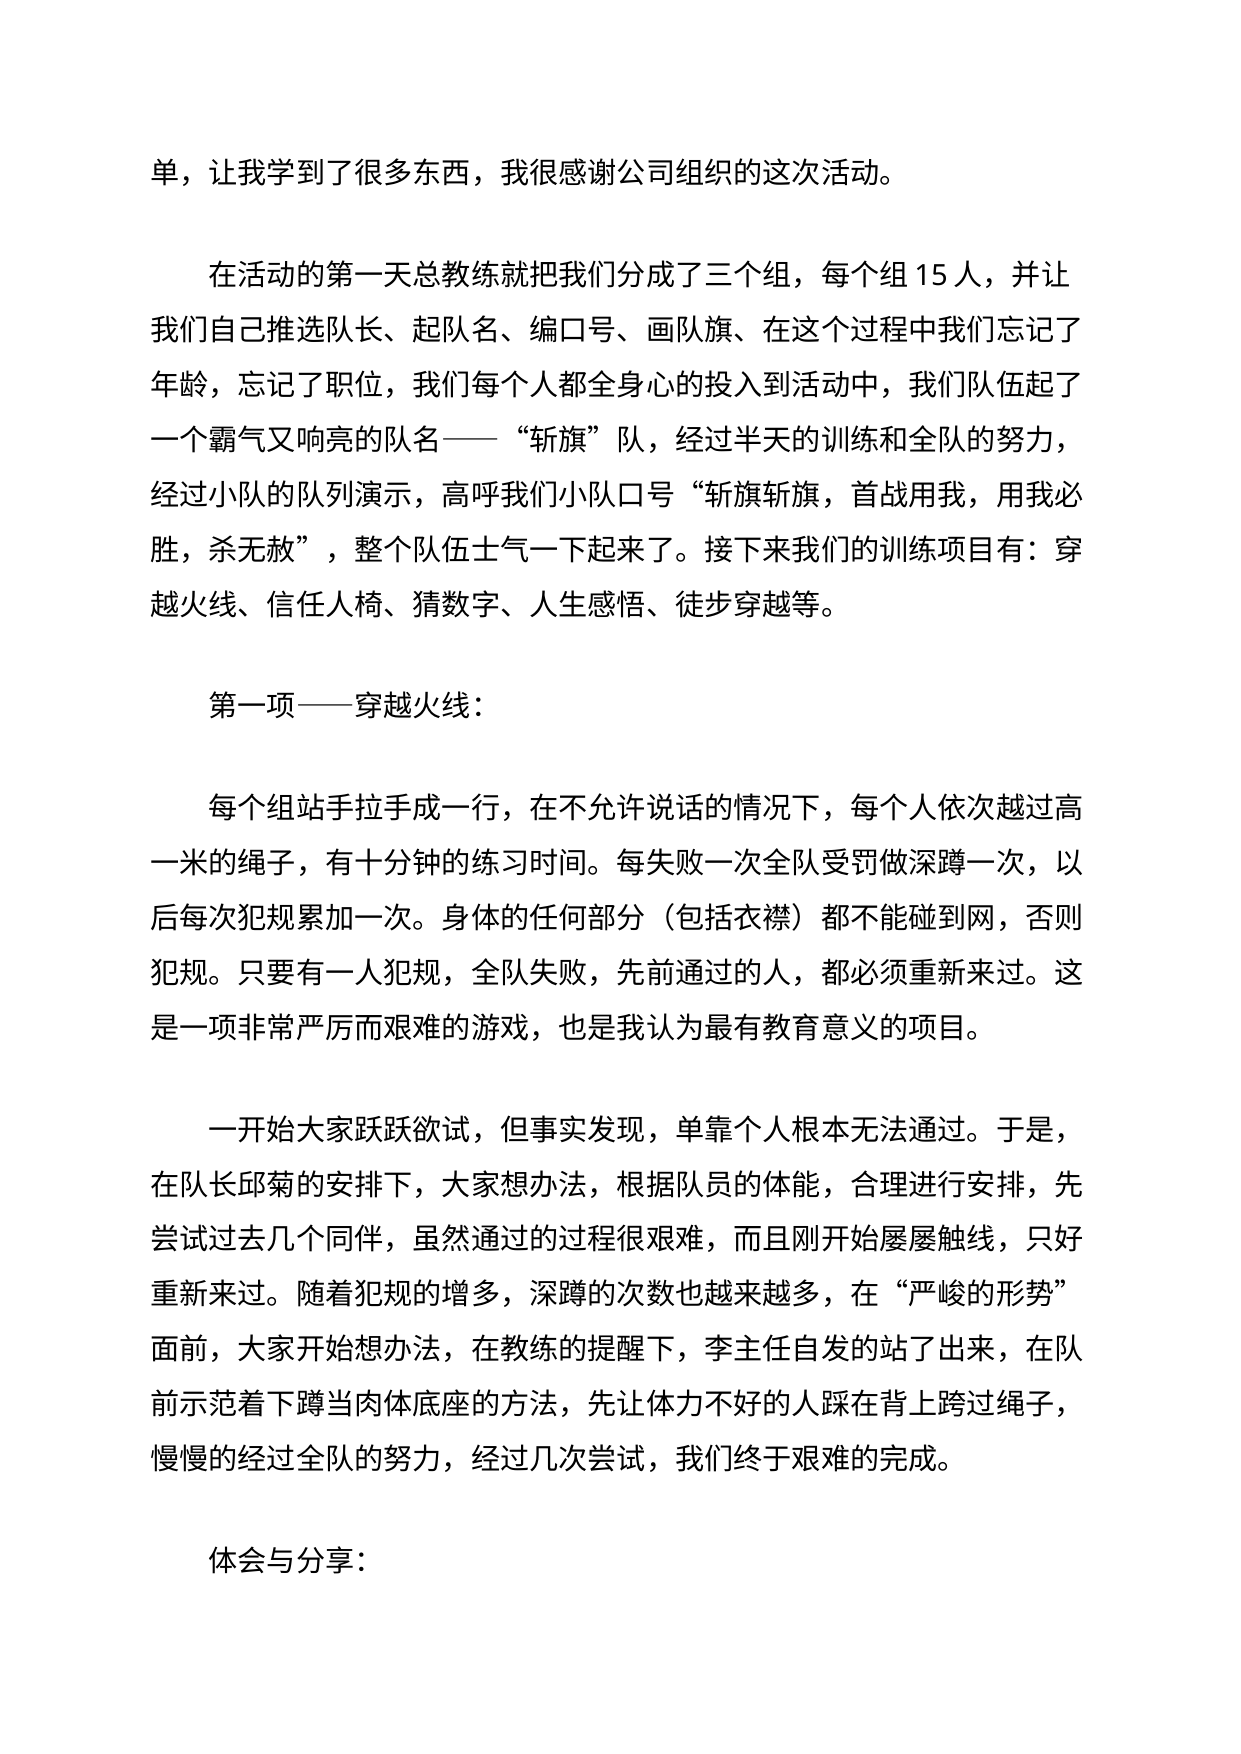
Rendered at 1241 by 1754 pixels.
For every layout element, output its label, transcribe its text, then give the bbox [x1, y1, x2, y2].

text 一开始大家跃跃欲试，但事实发现，单靠个人根本无法通过。于是，在队长邱菊的安排下，大家想办法，根据队员的体能，合理进行安排，先尝试过去几个同伴，虽然通过的过程很艰难，而且刚开始屡屡触线，只好重新来过。随着犯规的增多，深蹲的次数也越来越多，在“严峻的形势”面前，大家开始想办法，在教练的提醒下，李主任自发的站了出来，在队前示范着下蹲当肉体底座的方法，先让体力不好的人踩在背上跨过绳子，慢慢的经过全队的努力，经过几次尝试，我们终于艰难的完成。 [150, 1106, 1090, 1478]
text 每个组站手拉手成一行，在不允许说话的情况下，每个人依次越过高一米的绳子，有十分钟的练习时间。每失败一次全队受罚做深蹲一次，以后每次犯规累加一次。身体的任何部分（包括衣襟）都不能碰到网，否则犯规。只要有一人犯规，全队失败，先前通过的人，都必须重新来过。这是一项非常严厉而艰难的游戏，也是我认为最有教育意义的项目。 [150, 785, 1090, 1047]
text 第一项——穿越火线： [150, 683, 1090, 725]
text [150, 150, 1090, 192]
text 在活动的第一天总教练就把我们分成了三个组，每个组15人，并让我们自己推选队长、起队名、编口号、画队旗、在这个过程中我们忘记了年龄，忘记了职位，我们每个人都全身心的投入到活动中，我们队伍起了一个霸气又响亮的队名——“斩旗”队，经过半天的训练和全队的努力，经过小队的队列演示，高呼我们小队口号“斩旗斩旗，首战用我，用我必胜，杀无赦”，整个队伍士气一下起来了。接下来我们的训练项目有：穿越火线、信任人椅、猜数字、人生感悟、徒步穿越等。 [150, 252, 1090, 623]
text 体会与分享： [150, 1537, 1090, 1579]
